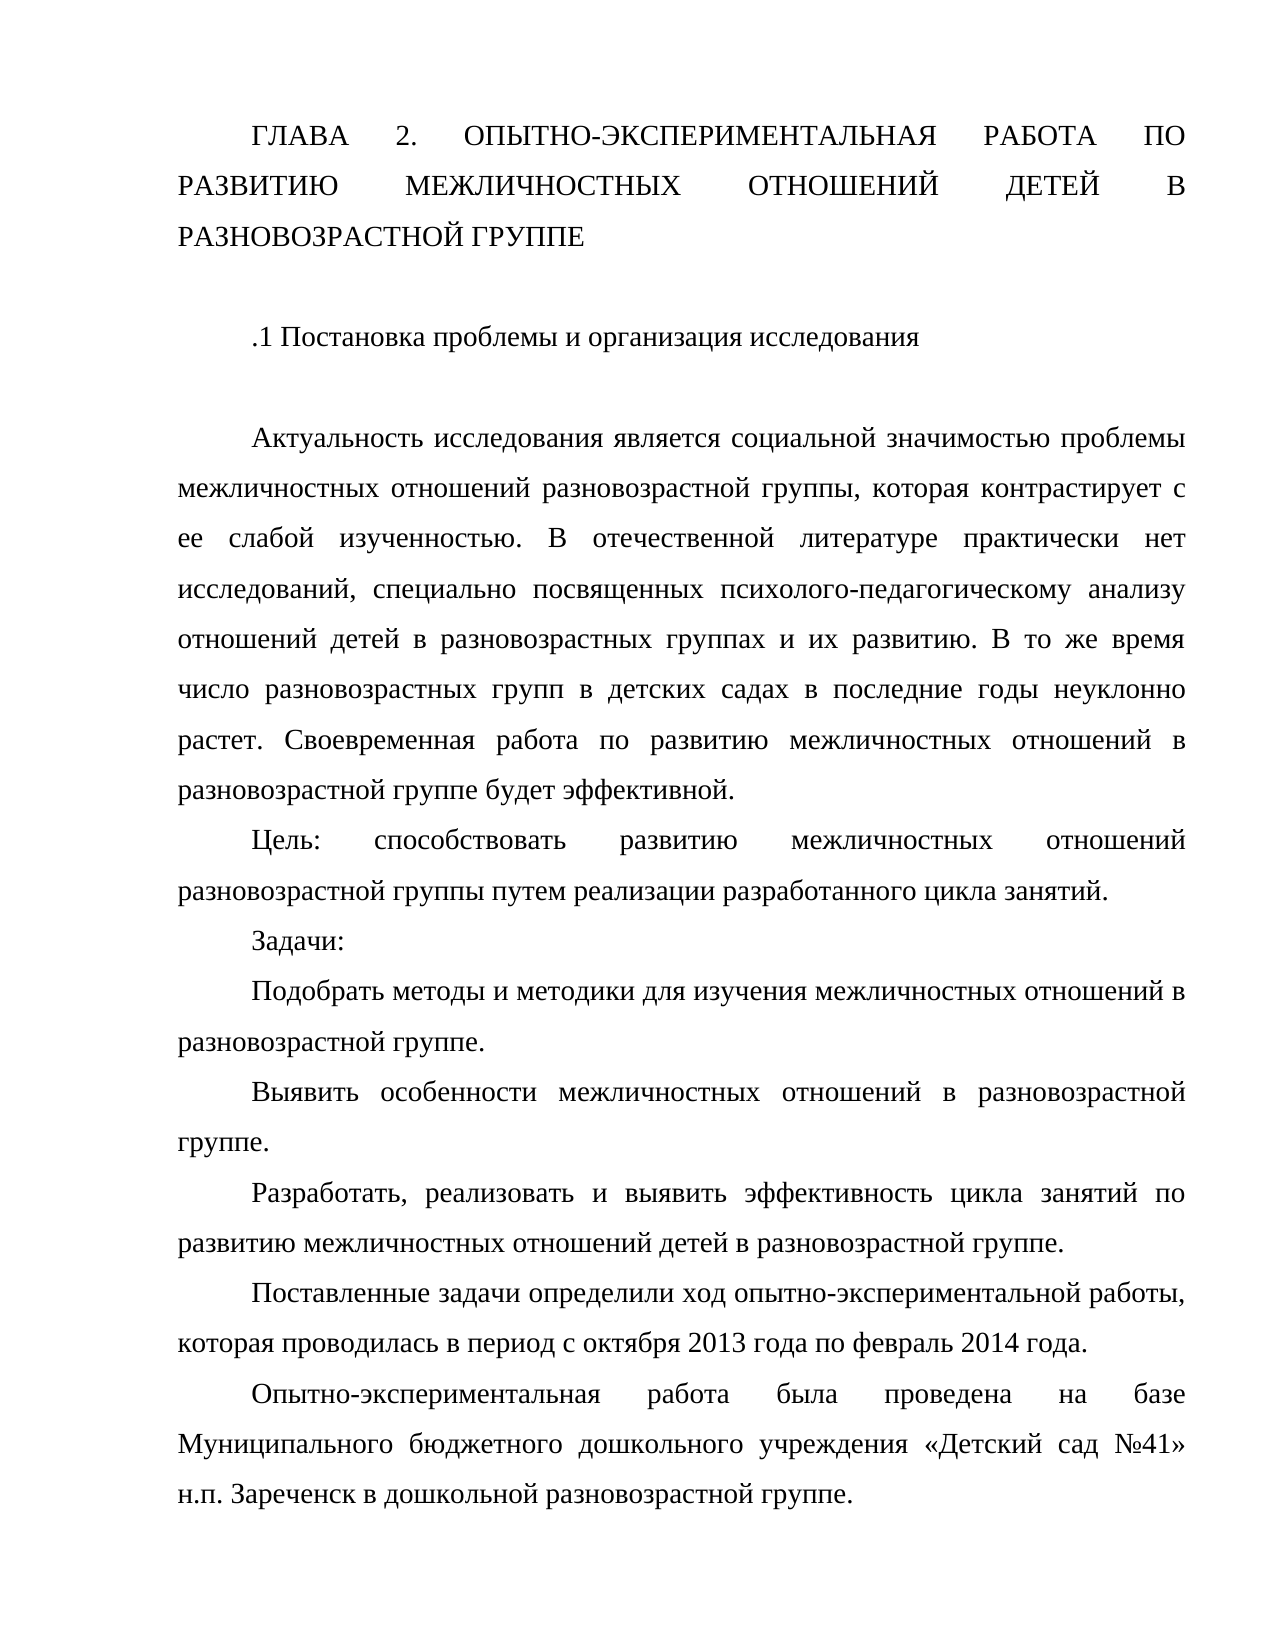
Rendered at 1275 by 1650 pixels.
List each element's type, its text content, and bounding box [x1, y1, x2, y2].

text Цель: способствовать развитию межличностных отношений разновозрастной группы путем реализации разработанного цикла занятий. [177, 822, 1186, 906]
text .1 Постановка проблемы и организация исследования [177, 319, 1186, 353]
text Разработать, реализовать и выявить эффективность цикла занятий по развитию межличностных отношений детей в разновозрастной группе. [177, 1175, 1186, 1258]
text Задачи: [177, 923, 1186, 957]
text Опытно-экспериментальная работа была проведена на базе Муниципального бюджетного дошкольного учреждения «Детский сад №41» н.п. Зареченск в дошкольной разновозрастной группе. [177, 1376, 1186, 1510]
text Подобрать методы и методики для изучения межличностных отношений в разновозрастной группе. [177, 973, 1186, 1057]
text Поставленные задачи определили ход опытно-экспериментальной работы, которая проводилась в период с октября 2013 года по февраль 2014 года. [177, 1275, 1186, 1359]
text Актуальность исследования является социальной значимостью проблемы межличностных отношений разновозрастной группы, которая контрастирует с ее слабой изученностью. В отечественной литературе практически нет исследований, специально посвященных психолого-педагогическому анализу отношений детей в разновозрастных группах и их развитию. В то же время число разновозрастных групп в детских садах в последние годы неуклонно растет. Своевременная работа по развитию межличностных отношений в разновозрастной группе будет эффективной. [177, 420, 1186, 806]
text Выявить особенности межличностных отношений в разновозрастной группе. [177, 1074, 1186, 1158]
text ГЛАВА 2. ОПЫТНО-ЭКСПЕРИМЕНТАЛЬНАЯ РАБОТА ПО РАЗВИТИЮ МЕЖЛИЧНОСТНЫХ ОТНОШЕНИЙ ДЕТЕЙ В РАЗНОВОЗРАСТНОЙ ГРУППЕ [177, 118, 1186, 252]
